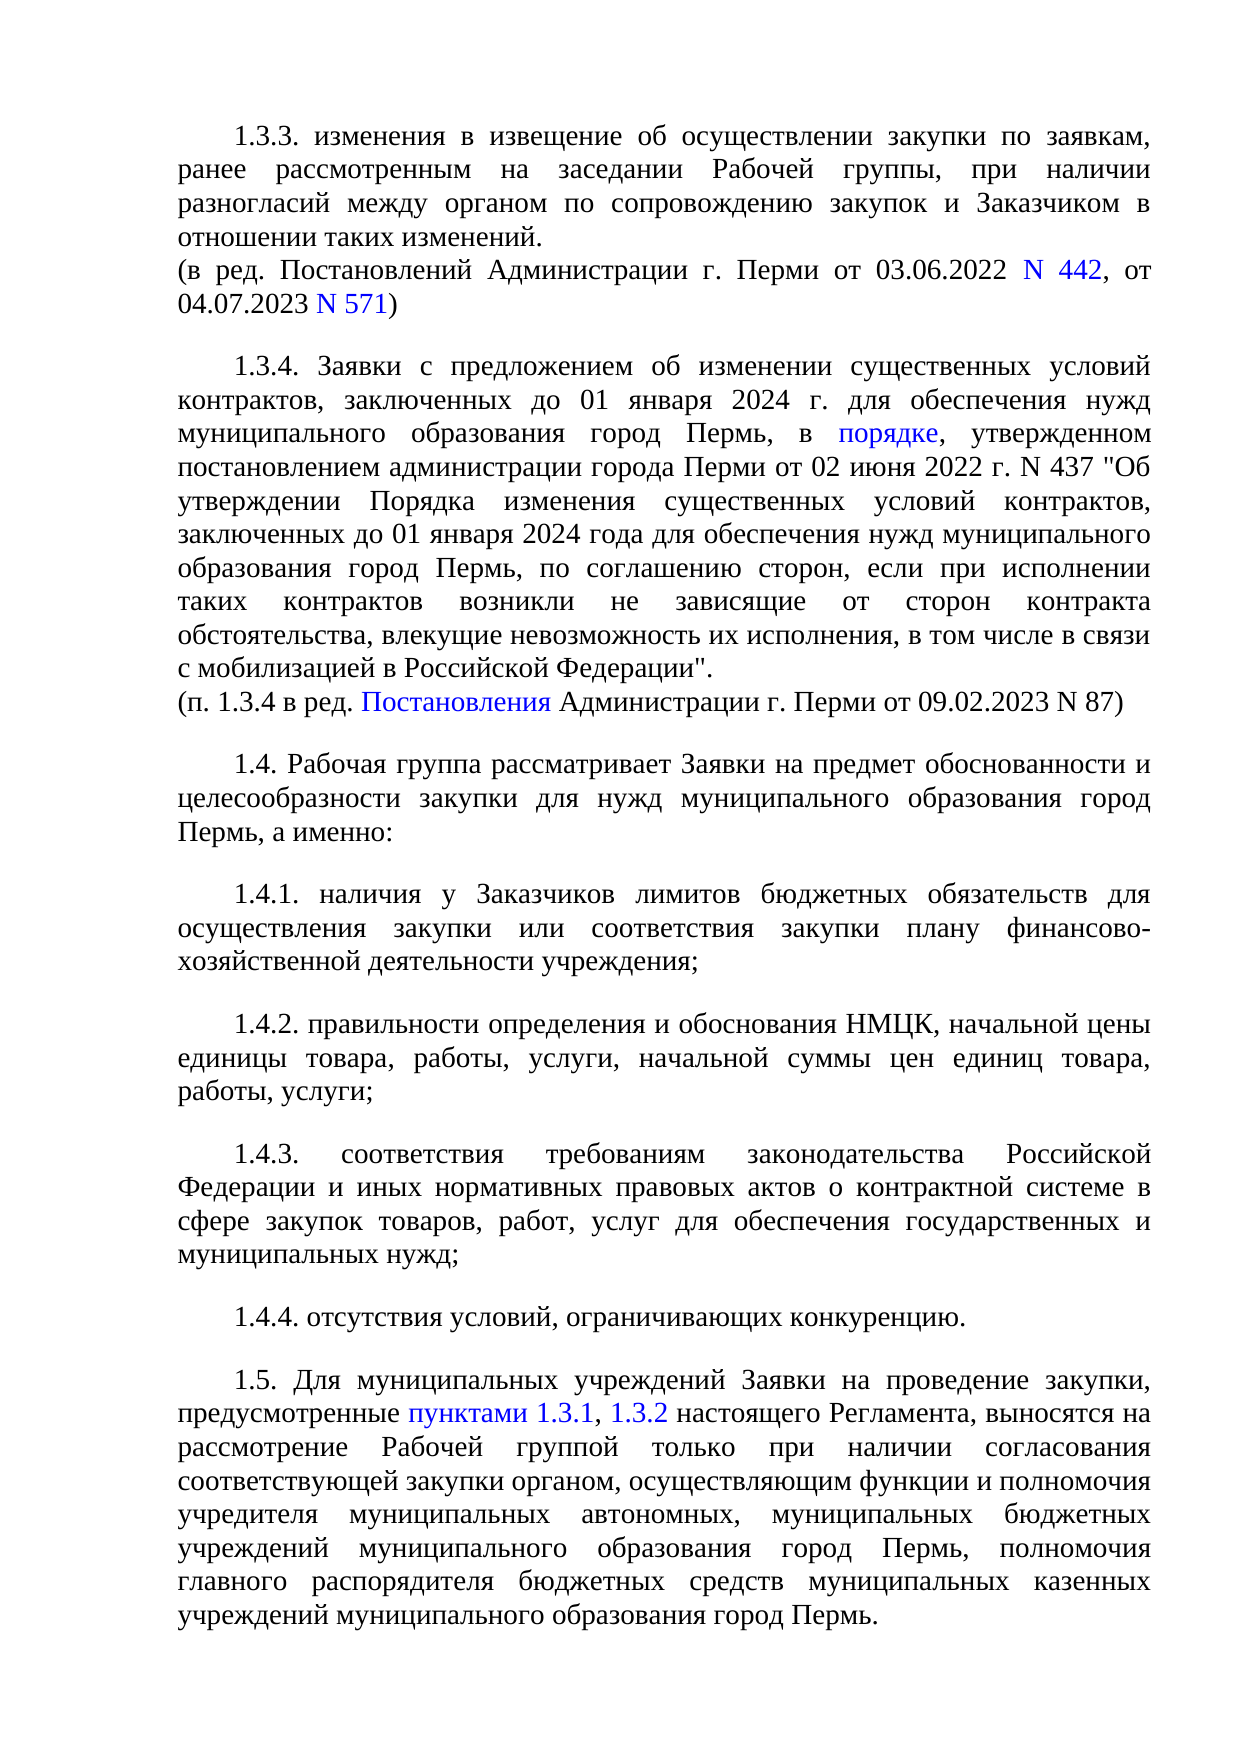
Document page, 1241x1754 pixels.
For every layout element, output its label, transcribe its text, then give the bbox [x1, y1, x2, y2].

text 1.3.4. Заявки с предложением об изменении существенных условий контрактов, заключенных до 01 января 2024 г. для обеспечения нужд муниципального образования город Пермь, в порядке, утвержденном постановлением администрации города Перми от 02 июня 2022 г. N 437 "Об утверждении Порядка изменения существенных условий контрактов, заключенных до 01 января 2024 года для обеспечения нужд муниципального образования город Пермь, по соглашению сторон, если при исполнении таких контрактов возникли не зависящие от сторон контракта обстоятельства, влекущие невозможность их исполнения, в том числе в связи с мобилизацией в Российской Федерации". [177, 348, 1152, 684]
text 1.4. Рабочая группа рассматривает Заявки на предмет обоснованности и целесообразности закупки для нужд муниципального образования город Пермь, а именно: [177, 747, 1152, 847]
text 1.4.4. отсутствия условий, ограничивающих конкуренцию. [177, 1299, 1152, 1333]
text (в ред. Постановлений Администрации г. Перми от 03.06.2022 N 442, от 04.07.2023 N 571) [177, 252, 1152, 319]
text 1.3.3. изменения в извещение об осуществлении закупки по заявкам, ранее рассмотренным на заседании Рабочей группы, при наличии разногласий между органом по сопровождению закупок и Заказчиком в отношении таких изменений. [177, 118, 1152, 252]
text 1.4.1. наличия у Заказчиков лимитов бюджетных обязательств для осуществления закупки или соответствия закупки плану финансово-хозяйственной деятельности учреждения; [177, 876, 1152, 977]
text 1.5. Для муниципальных учреждений Заявки на проведение закупки, предусмотренные пунктами 1.3.1, 1.3.2 настоящего Регламента, выносятся на рассмотрение Рабочей группой только при наличии согласования соответствующей закупки органом, осуществляющим функции и полномочия учредителя муниципальных автономных, муниципальных бюджетных учреждений муниципального образования город Пермь, полномочия главного распорядителя бюджетных средств муниципальных казенных учреждений муниципального образования город Пермь. [177, 1362, 1152, 1630]
text (п. 1.3.4 в ред. Постановления Администрации г. Перми от 09.02.2023 N 87) [177, 684, 1152, 717]
text 1.4.2. правильности определения и обоснования НМЦК, начальной цены единицы товара, работы, услуги, начальной суммы цен единиц товара, работы, услуги; [177, 1006, 1152, 1107]
text 1.4.3. соответствия требованиям законодательства Российской Федерации и иных нормативных правовых актов о контрактной системе в сфере закупок товаров, работ, услуг для обеспечения государственных и муниципальных нужд; [177, 1136, 1152, 1270]
